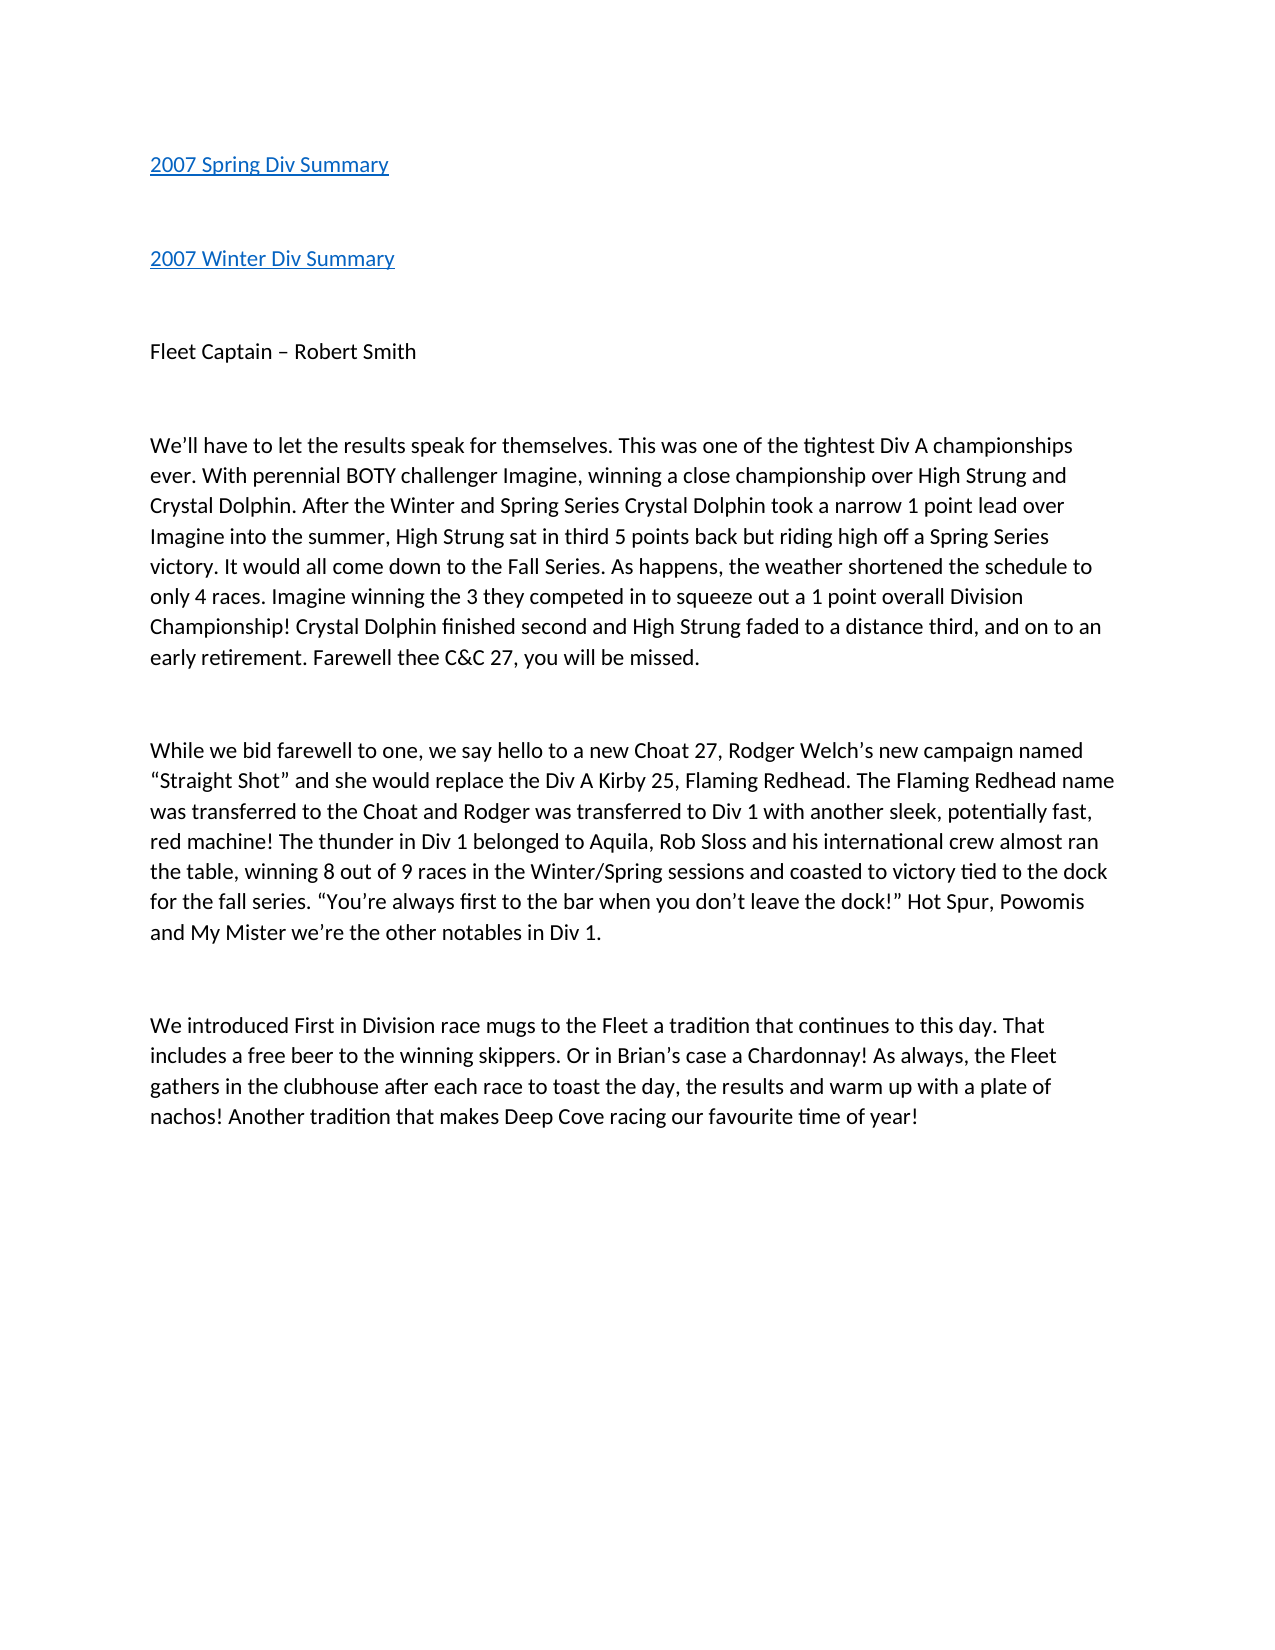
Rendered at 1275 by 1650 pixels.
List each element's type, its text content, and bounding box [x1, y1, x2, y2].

text 2007 Spring Div Summary [150, 150, 1125, 178]
text We introduced First in Division race mugs to the Fleet a tradition that continues to this day. That includes a free beer to the winning skippers. Or in Brian’s case a Chardonnay! As always, the Fleet gathers in the clubhouse after each race to toast the day, the results and warm up with a plate of nachos! Another tradition that makes Deep Cove racing our favourite time of year! [150, 1011, 1125, 1130]
text 2007 Winter Div Summary [150, 244, 1125, 272]
text Fleet Captain – Robert Smith [150, 337, 1125, 366]
text While we bid farewell to one, we say hello to a new Choat 27, Rodger Welch’s new campaign named “Straight Shot” and she would replace the Div A Kirby 25, Flaming Redhead. The Flaming Redhead name was transferred to the Choat and Rodger was transferred to Div 1 with another sleek, potentially fast, red machine! The thunder in Div 1 belonged to Aquila, Rob Sloss and his international crew almost ran the table, winning 8 out of 9 races in the Winter/Spring sessions and coasted to victory tied to the dock for the fall series. “You’re always first to the bar when you don’t leave the dock!” Hot Spur, Powomis and My Mister we’re the other notables in Div 1. [150, 736, 1125, 946]
text We’ll have to let the results speak for themselves. This was one of the tightest Div A championships ever. With perennial BOTY challenger Imagine, winning a close championship over High Strung and Crystal Dolphin. After the Winter and Spring Series Crystal Dolphin took a narrow 1 point lead over Imagine into the summer, High Strung sat in third 5 points back but riding high off a Spring Series victory. It would all come down to the Fall Series. As happens, the weather shortened the schedule to only 4 races. Imagine winning the 3 they competed in to squeeze out a 1 point overall Division Championship! Crystal Dolphin finished second and High Strung faded to a distance third, and on to an early retirement. Farewell thee C&C 27, you will be missed. [150, 431, 1125, 671]
